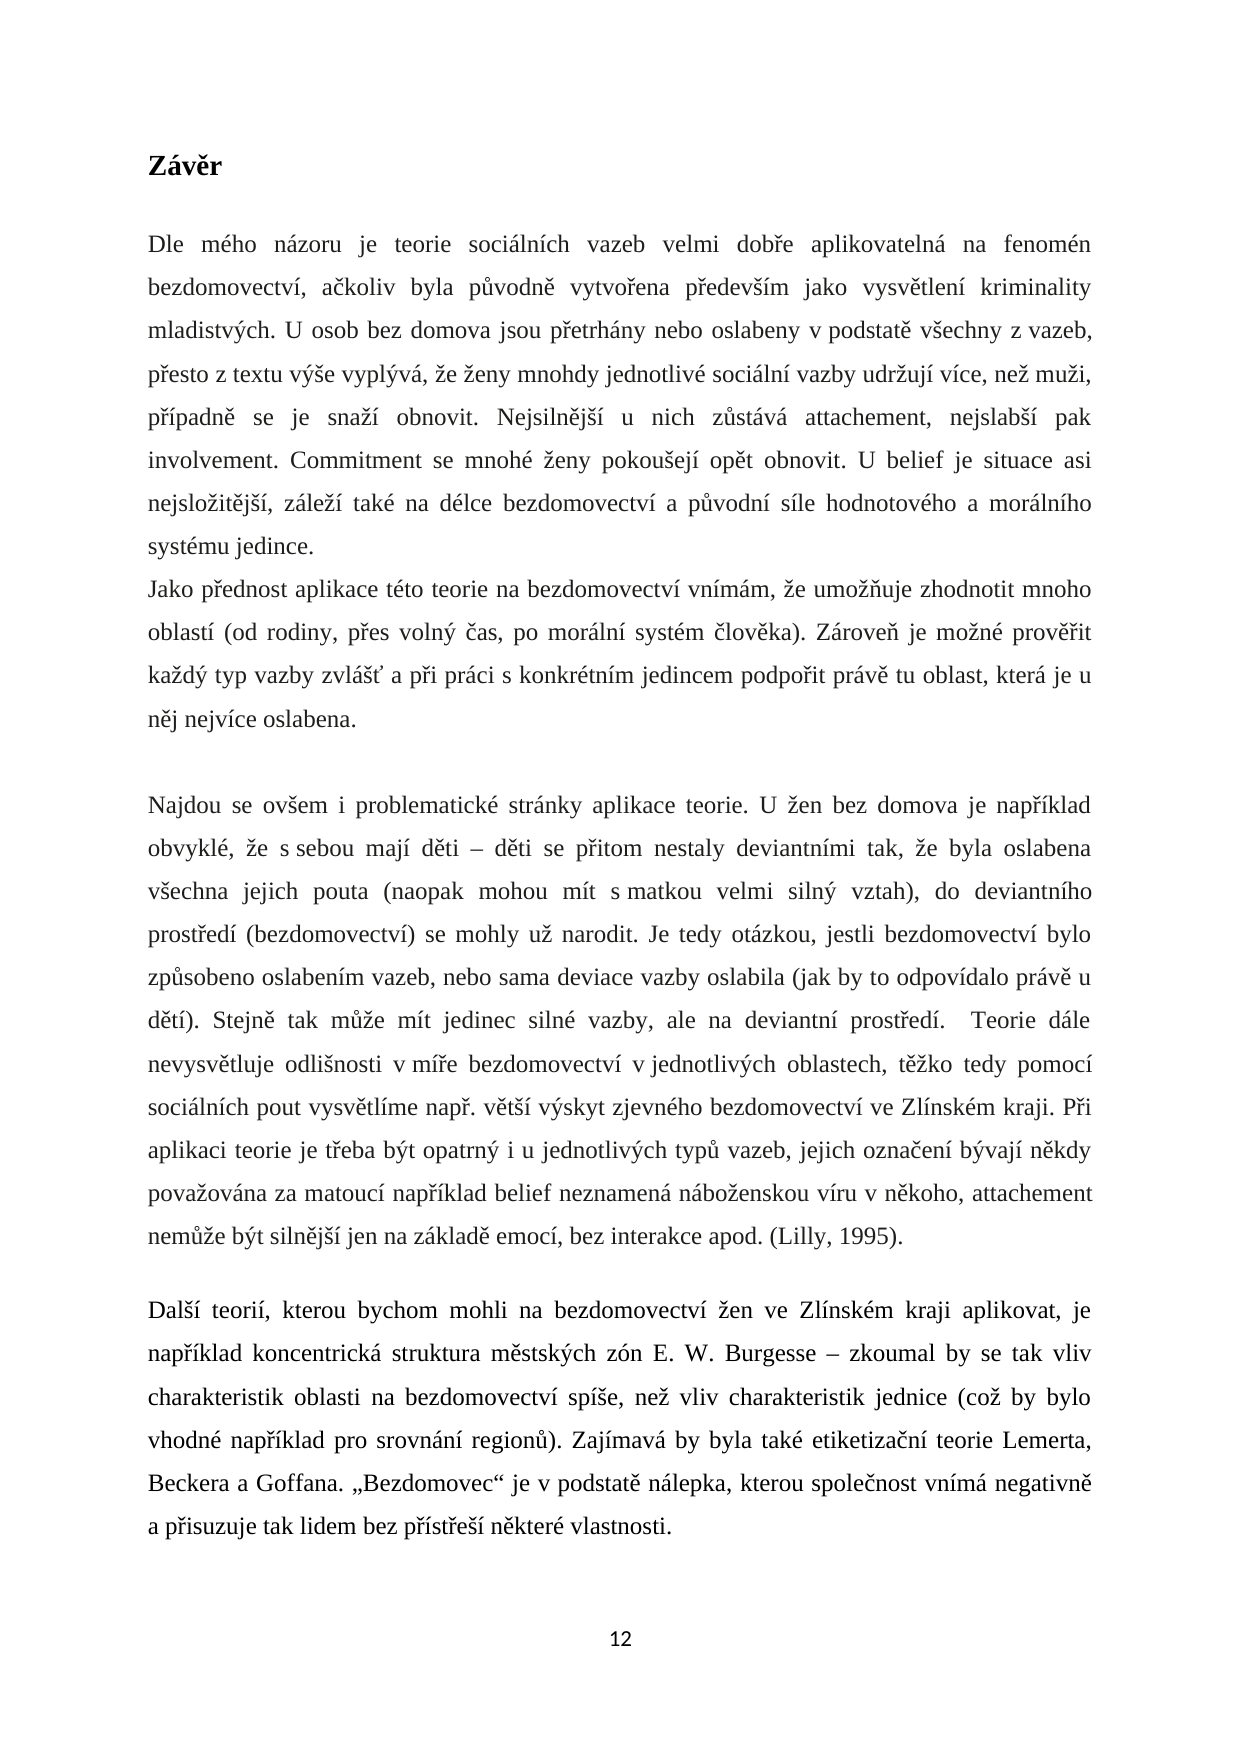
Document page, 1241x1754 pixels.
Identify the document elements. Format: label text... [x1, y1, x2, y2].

text Najdou se ovšem i problematické stránky aplikace teorie. U žen bez domova je například obvyklé, že s sebou mají děti – děti se přitom nestaly deviantními tak, že byla oslabena všechna jejich pouta (naopak mohou mít s matkou velmi silný vztah), do deviantního prostředí (bezdomovectví) se mohly už narodit. Je tedy otázkou, jestli bezdomovectví bylo způsobeno oslabením vazeb, nebo sama deviace vazby oslabila (jak by to odpovídalo právě u dětí). Stejně tak může mít jedinec silné vazby, ale na deviantní prostředí. Teorie dále nevysvětluje odlišnosti v míře bezdomovectví v jednotlivých oblastech, těžko tedy pomocí sociálních pout vysvětlíme např. větší výskyt zjevného bezdomovectví ve Zlínském kraji. Při aplikaci teorie je třeba být opatrný i u jednotlivých typů vazeb, jejich označení bývají někdy považována za matoucí například belief neznamená náboženskou víru v někoho, attachement nemůže být silnější jen na základě emocí, bez interakce apod. (Lilly, 1995). [148, 790, 1092, 1250]
text Další teorií, kterou bychom mohli na bezdomovectví žen ve Zlínském kraji aplikovat, je například koncentrická struktura městských zón E. W. Burgesse – zkoumal by se tak vliv charakteristik oblasti na bezdomovectví spíše, než vliv charakteristik jednice (což by bylo vhodné například pro srovnání regionů). Zajímavá by byla také etiketizační teorie Lemerta, Beckera a Goffana. „Bezdomovec“ je v podstatě nálepka, kterou společnost vnímá negativně a přisuzuje tak lidem bez přístřeší některé vlastnosti. [148, 1295, 1092, 1540]
text Dle mého názoru je teorie sociálních vazeb velmi dobře aplikovatelná na fenomén bezdomovectví, ačkoliv byla původně vytvořena především jako vysvětlení kriminality mladistvých. U osob bez domova jsou přetrhány nebo oslabeny v podstatě všechny z vazeb, přesto z textu výše vyplývá, že ženy mnohdy jednotlivé sociální vazby udržují více, než muži, případně se je snaží obnovit. Nejsilnější u nich zůstává attachement, nejslabší pak involvement. Commitment se mnohé ženy pokoušejí opět obnovit. U belief je situace asi nejsložitější, záleží také na délce bezdomovectví a původní síle hodnotového a morálního systému jedince. [148, 229, 1092, 560]
text Závěr [148, 148, 1092, 181]
text Jako přednost aplikace této teorie na bezdomovectví vnímám, že umožňuje zhodnotit mnoho oblastí (od rodiny, přes volný čas, po morální systém člověka). Zároveň je možné prověřit každý typ vazby zvlášť a při práci s konkrétním jedincem podpořit právě tu oblast, která je u něj nejvíce oslabena. [148, 574, 1092, 732]
